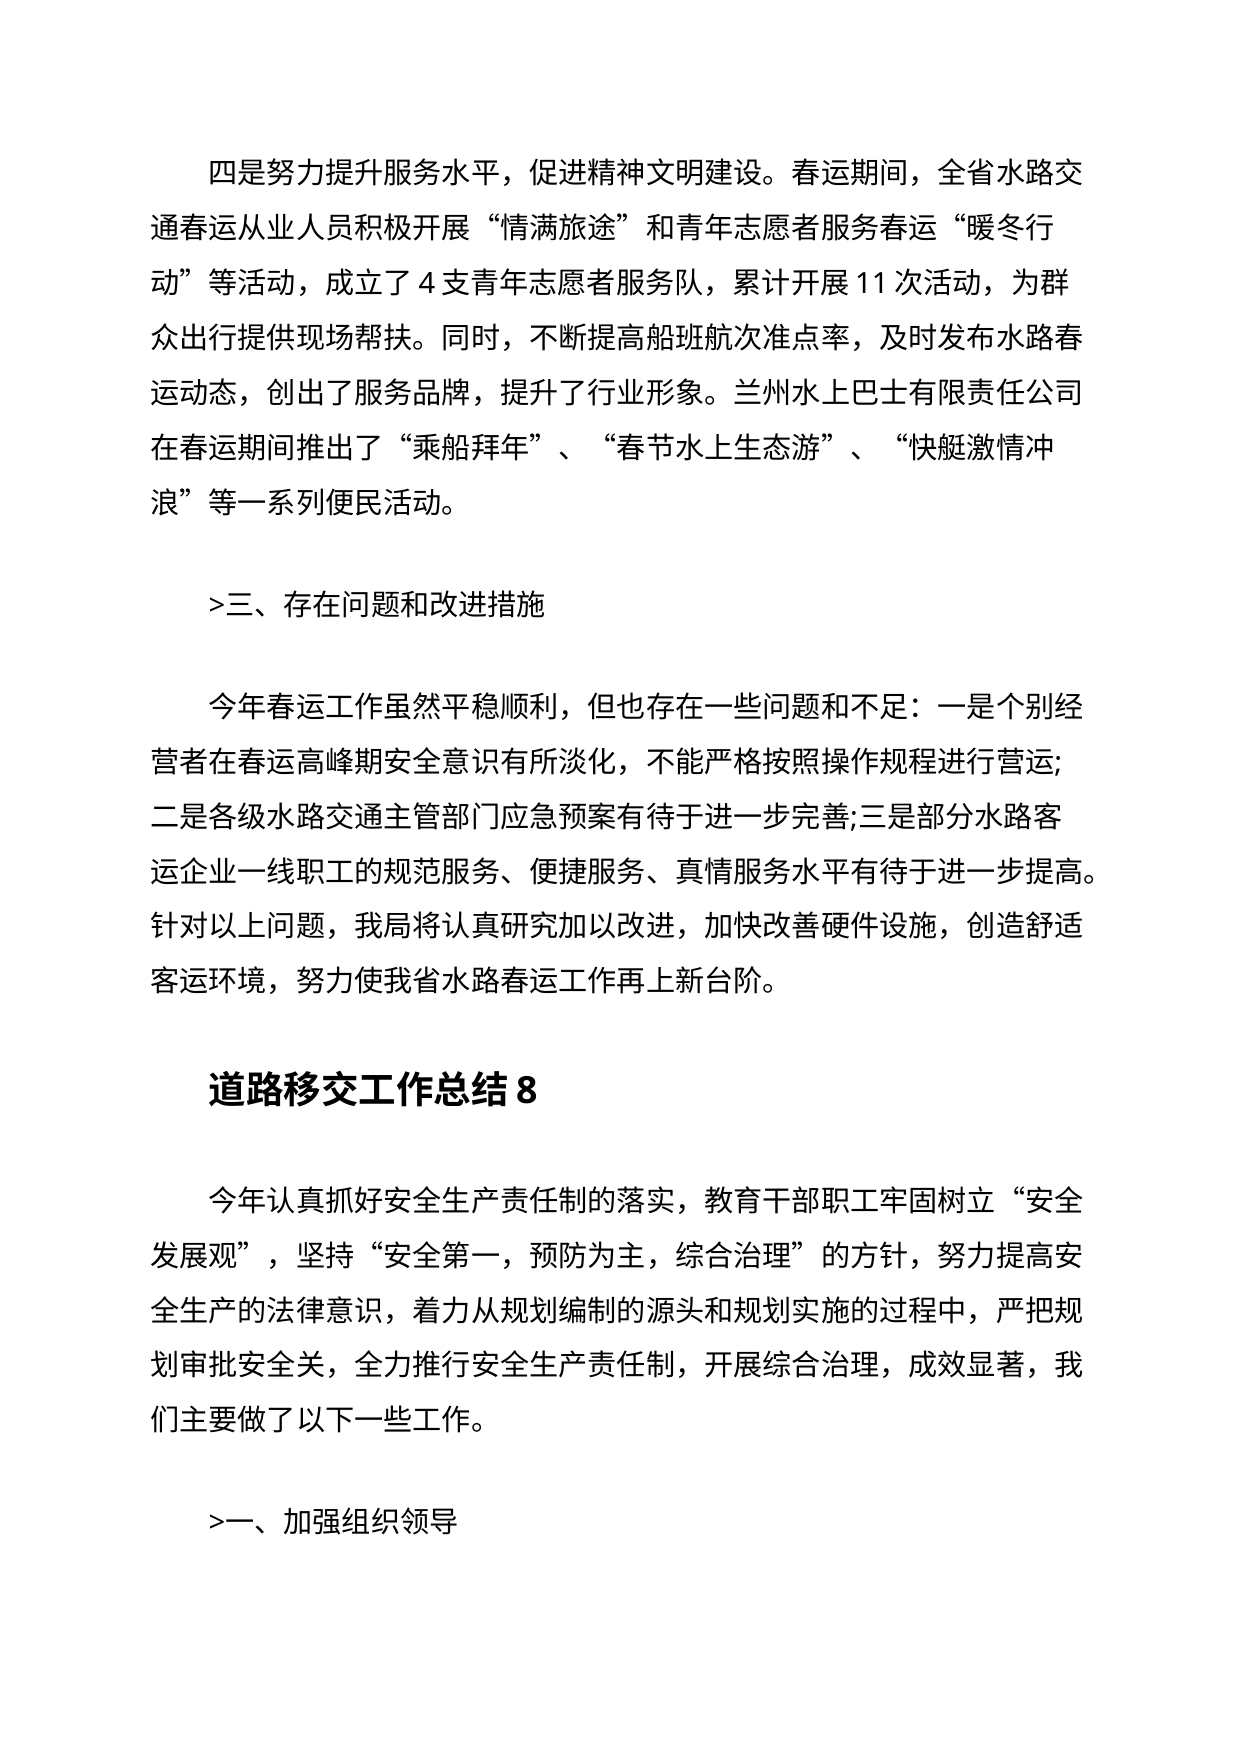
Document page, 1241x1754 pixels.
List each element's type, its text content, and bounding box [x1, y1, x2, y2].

text >一、加强组织领导 [150, 1499, 1090, 1541]
text >三、存在问题和改进措施 [150, 581, 1090, 624]
text 四是努力提升服务水平，促进精神文明建设。春运期间，全省水路交通春运从业人员积极开展“情满旅途”和青年志愿者服务春运“暖冬行动”等活动，成立了4支青年志愿者服务队，累计开展11次活动，为群众出行提供现场帮扶。同时，不断提高船班航次准点率，及时发布水路春运动态，创出了服务品牌，提升了行业形象。兰州水上巴士有限责任公司在春运期间推出了“乘船拜年”、“春节水上生态游”、“快艇激情冲浪”等一系列便民活动。 [150, 150, 1090, 522]
text 今年认真抓好安全生产责任制的落实，教育干部职工牢固树立“安全发展观”，坚持“安全第一，预防为主，综合治理”的方针，努力提高安全生产的法律意识，着力从规划编制的源头和规划实施的过程中，严把规划审批安全关，全力推行安全生产责任制，开展综合治理，成效显著，我们主要做了以下一些工作。 [150, 1177, 1090, 1439]
text 道路移交工作总结8 [150, 1060, 1090, 1114]
text 今年春运工作虽然平稳顺利，但也存在一些问题和不足：一是个别经营者在春运高峰期安全意识有所淡化，不能严格按照操作规程进行营运;二是各级水路交通主管部门应急预案有待于进一步完善;三是部分水路客运企业一线职工的规范服务、便捷服务、真情服务水平有待于进一步提高。针对以上问题，我局将认真研究加以改进，加快改善硬件设施，创造舒适客运环境，努力使我省水路春运工作再上新台阶。 [150, 683, 1090, 1000]
